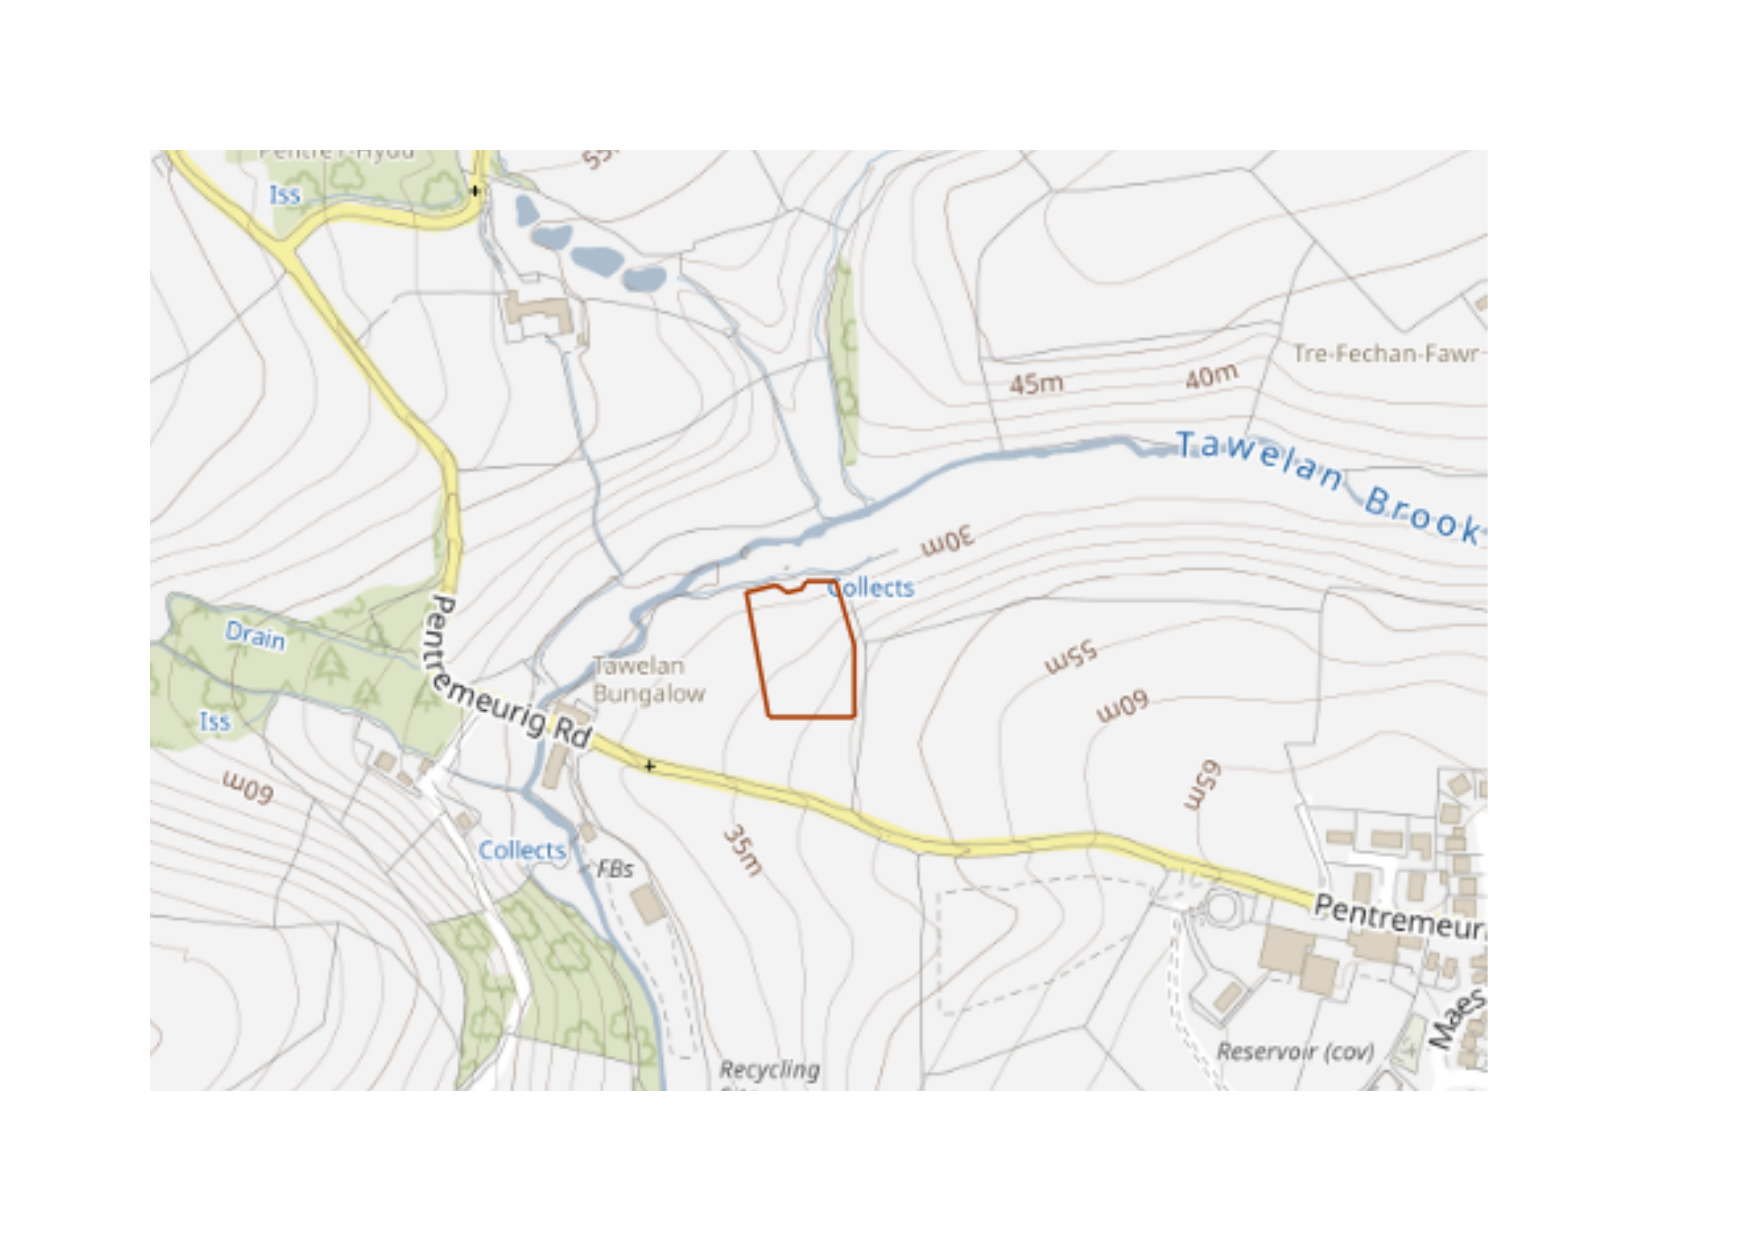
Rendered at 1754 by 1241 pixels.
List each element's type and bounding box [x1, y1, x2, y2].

picture [150, 150, 1488, 1091]
